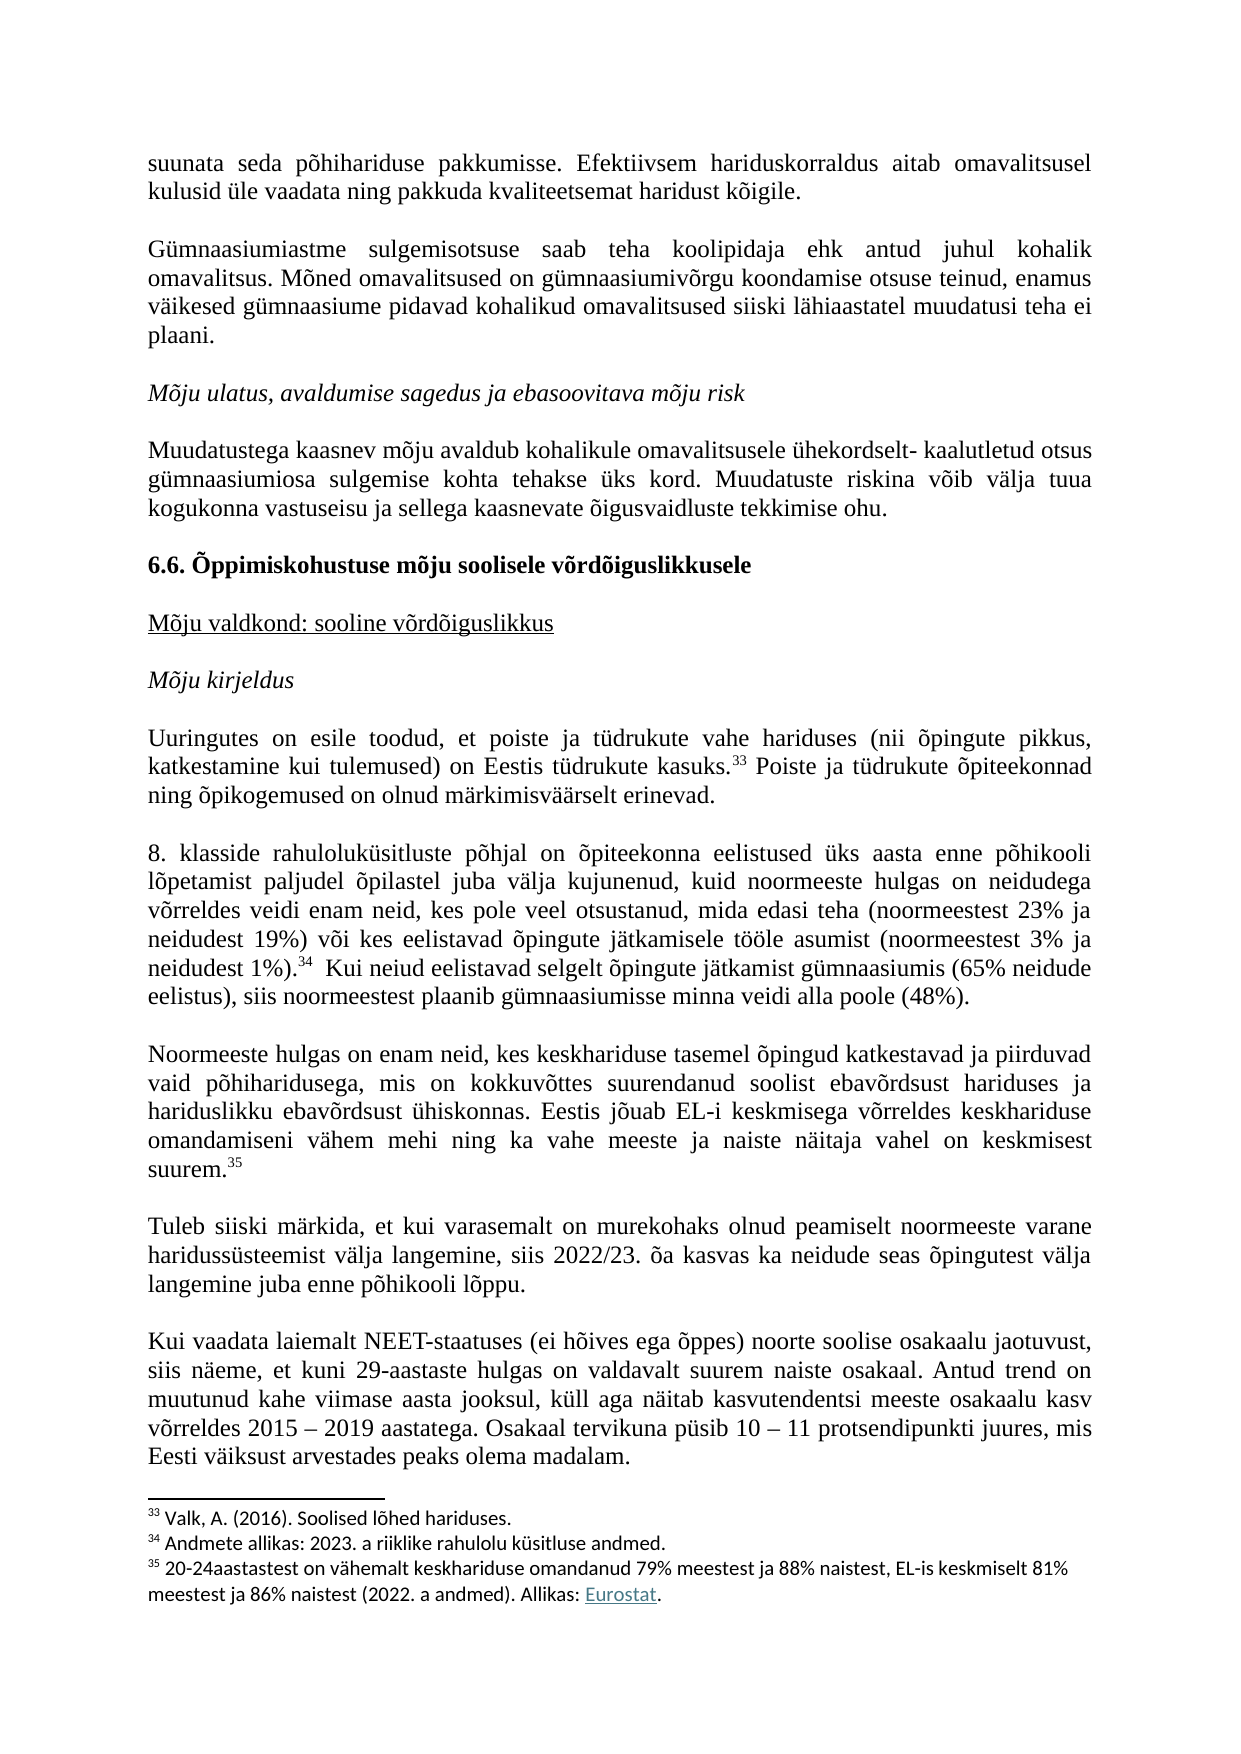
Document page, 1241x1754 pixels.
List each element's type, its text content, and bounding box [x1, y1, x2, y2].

text Tuleb siiski märkida, et kui varasemalt on murekohaks olnud peamiselt noormeeste varane haridussüsteemist välja langemine, siis 2022/23. õa kasvas ka neidude seas õpingutest välja langemine juba enne põhikooli lõppu. [148, 1211, 1093, 1298]
text 6.6. Õppimiskohustuse mõju soolisele võrdõiguslikkusele [148, 550, 1093, 579]
text Mõju valdkond: sooline võrdõiguslikkus [148, 608, 1093, 636]
text Noormeeste hulgas on enam neid, kes keskhariduse tasemel õpingud katkestavad ja piirduvad vaid põhiharidusega, mis on kokkuvõttes suurendanud soolist ebavõrdsust hariduses ja hariduslikku ebavõrdsust ühiskonnas. Eestis jõuab EL-i keskmisega võrreldes keskhariduse omandamiseni vähem mehi ning ka vahe meeste ja naiste näitaja vahel on keskmisest suurem. [148, 1039, 1093, 1183]
text Muudatustega kaasnev mõju avaldub kohalikule omavalitsusele ühekordselt- kaalutletud otsus gümnaasiumiosa sulgemise kohta tehakse üks kord. Muudatuste riskina võib välja tuua kogukonna vastuseisu ja sellega kaasnevate õigusvaidluste tekkimise ohu. [148, 435, 1093, 521]
text Mõju ulatus, avaldumise sagedus ja ebasoovitava mõju risk [148, 378, 1093, 406]
text Gümnaasiumiastme sulgemisotsuse saab teha koolipidaja ehk antud juhul kohalik omavalitsus. Mõned omavalitsused on gümnaasiumivõrgu koondamise otsuse teinud, enamus väikesed gümnaasiume pidavad kohalikud omavalitsused siiski lähiaastatel muudatusi teha ei plaani. [148, 234, 1093, 349]
text Uuringutes on esile toodud, et poiste ja tüdrukute vahe hariduses (nii õpingute pikkus, katkestamine kui tulemused) on Eestis tüdrukute kasuks. Poiste ja tüdrukute õpiteekonnad ning õpikogemused on olnud märkimisväärselt erinevad. [148, 723, 1093, 809]
text 8. klasside rahuloluküsitluste põhjal on õpiteekonna eelistused üks aasta enne põhikooli lõpetamist paljudel õpilastel juba välja kujunenud, kuid noormeeste hulgas on neidudega võrreldes veidi enam neid, kes pole veel otsustanud, mida edasi teha (noormeestest 23% ja neidudest 19%) või kes eelistavad õpingute jätkamisele tööle asumist (noormeestest 3% ja neidudest 1%). Kui neiud eelistavad selgelt õpingute jätkamist gümnaasiumis (65% neidude eelistus), siis noormeestest plaanib gümnaasiumisse minna veidi alla poole (48%). [148, 838, 1093, 1010]
text Mõju kirjeldus [148, 665, 1093, 694]
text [148, 148, 1093, 205]
text Kui vaadata laiemalt NEET-staatuses (ei hõives ega õppes) noorte soolise osakaalu jaotuvust, siis näeme, et kuni 29-aastaste hulgas on valdavalt suurem naiste osakaal. Antud trend on muutunud kahe viimase aasta jooksul, küll aga näitab kasvutendentsi meeste osakaalu kasv võrreldes 2015 – 2019 aastatega. Osakaal tervikuna püsib 10 – 11 protsendipunkti juures, mis Eesti väiksust arvestades peaks olema madalam. [148, 1326, 1093, 1470]
